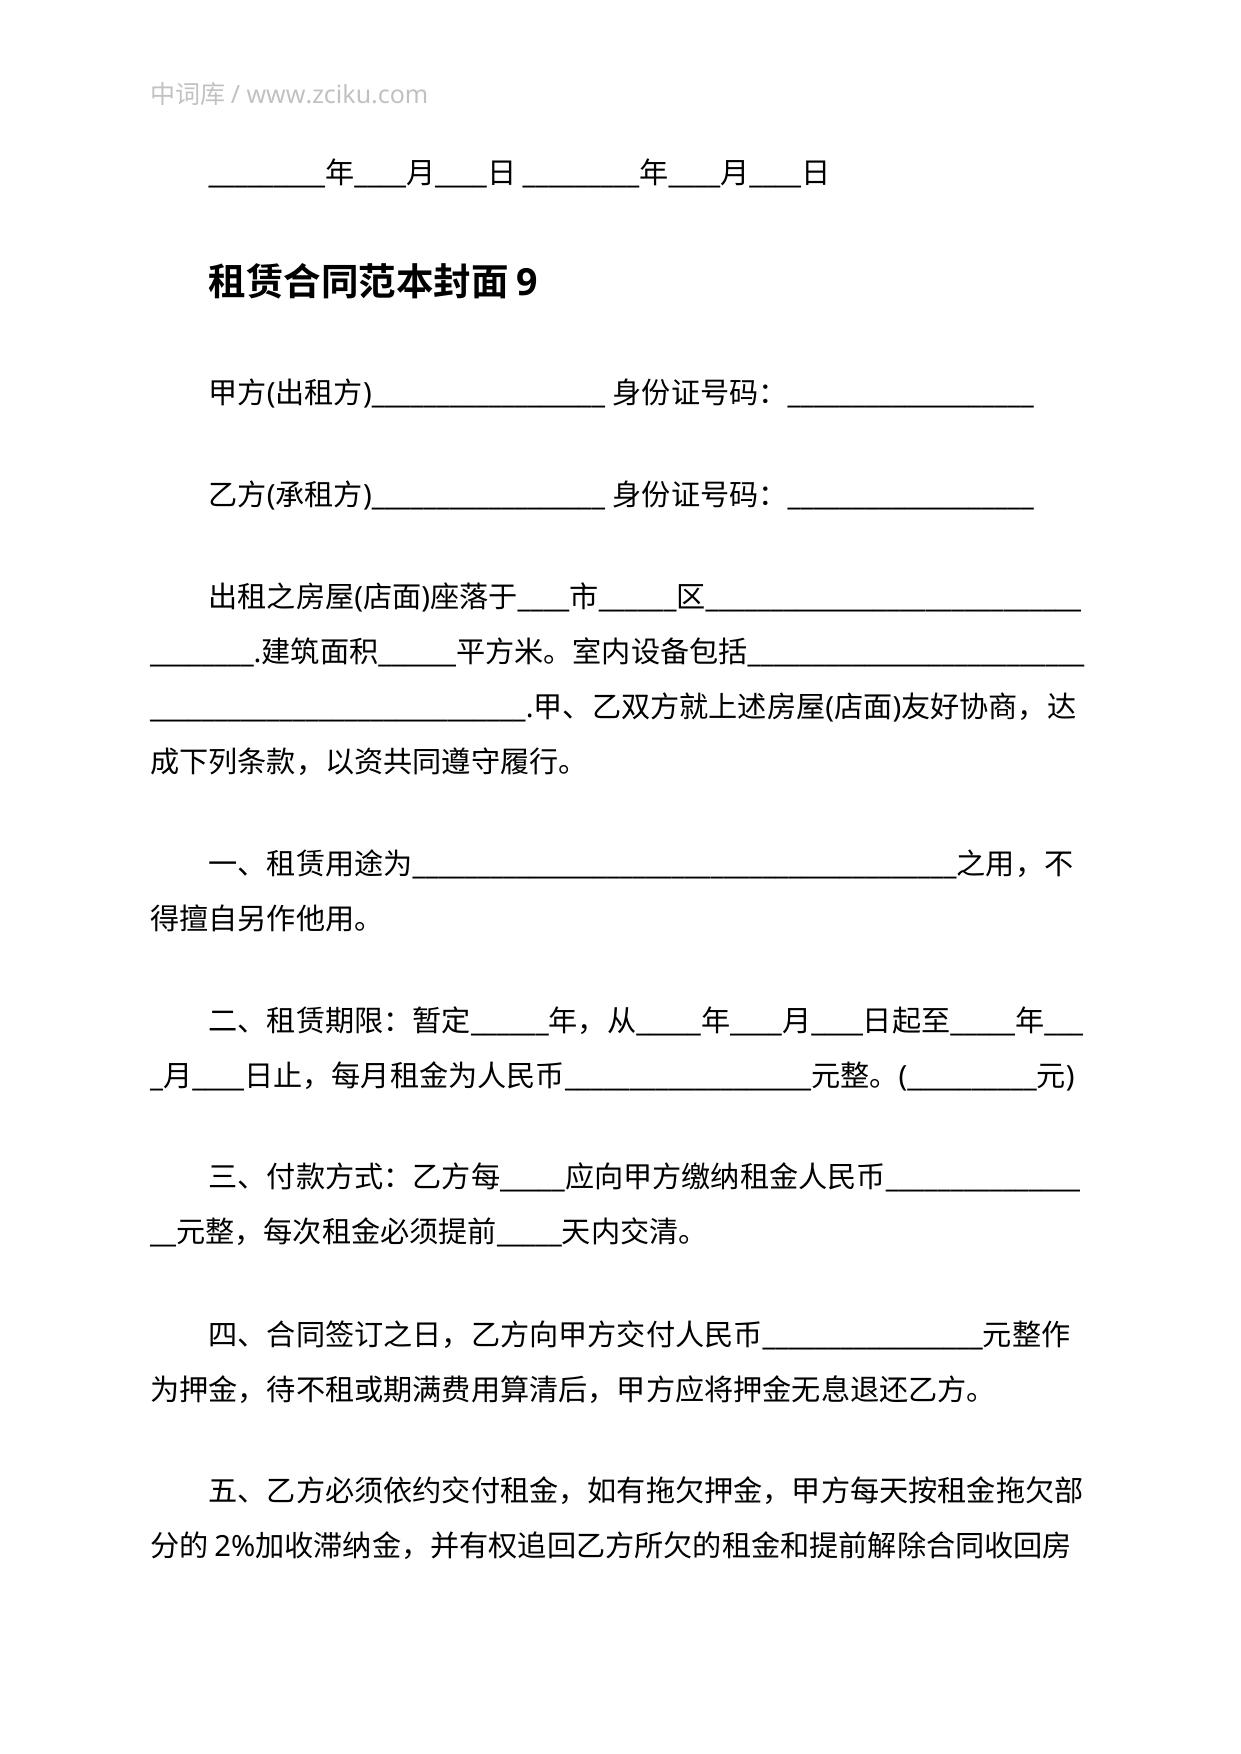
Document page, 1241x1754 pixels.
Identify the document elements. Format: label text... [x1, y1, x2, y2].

text _________年____月____日 _________年____月____日 [150, 150, 1090, 192]
text 二、租赁期限：暂定______年，从_____年____月____日起至_____年____月____日止，每月租金为人民币___________________元整。(__________元) [150, 997, 1090, 1094]
text 四、合同签订之日，乙方向甲方交付人民币_________________元整作为押金，待不租或期满费用算清后，甲方应将押金无息退还乙方。 [150, 1311, 1090, 1408]
text 甲方(出租方)__________________ 身份证号码：___________________ [150, 369, 1090, 412]
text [150, 1468, 1090, 1565]
text 乙方(承租方)__________________ 身份证号码：___________________ [150, 472, 1090, 514]
text 租赁合同范本封面9 [150, 252, 1090, 306]
text 三、付款方式：乙方每_____应向甲方缴纳租金人民币_________________元整，每次租金必须提前_____天内交清。 [150, 1154, 1090, 1251]
text 出租之房屋(店面)座落于____市______区_____________________________________.建筑面积______平方米。室内设备包括_______________________________________________________.甲、乙双方就上述房屋(店面)友好协商，达成下列条款，以资共同遵守履行。 [150, 573, 1090, 781]
text 一、租赁用途为__________________________________________之用，不得擅自另作他用。 [150, 840, 1090, 938]
